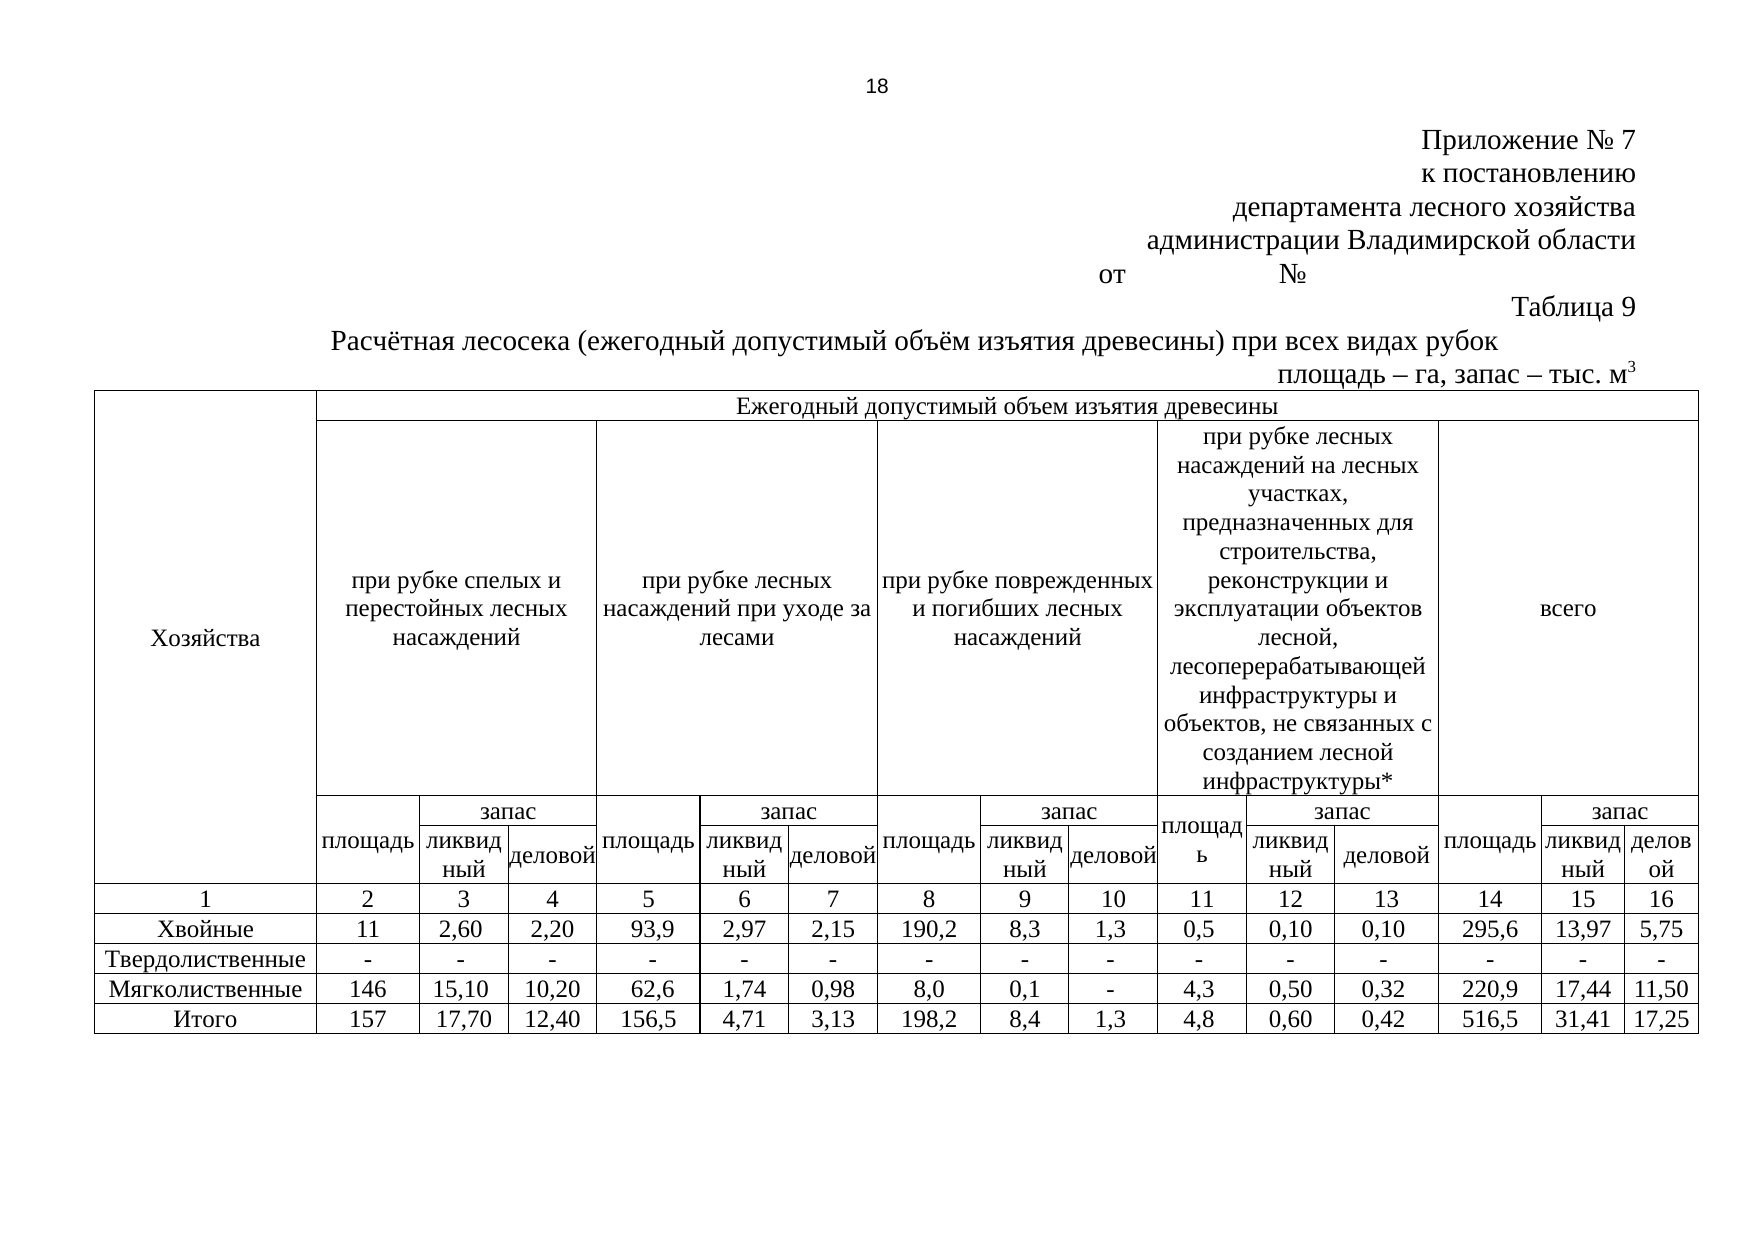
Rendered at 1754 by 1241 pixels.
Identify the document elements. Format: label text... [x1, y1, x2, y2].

table_cell 14 [1439, 884, 1541, 913]
table_cell 13,97 [1542, 914, 1624, 943]
table_cell 0,5 [1158, 914, 1246, 943]
table_cell 516,5 [1439, 1004, 1541, 1033]
table_cell Твердолиственные [95, 944, 316, 973]
table_cell при рубке поврежденных и погибших лесных насаждений [878, 421, 1157, 795]
table_cell 10,20 [509, 974, 596, 1003]
table_cell 0,10 [1335, 914, 1438, 943]
table_cell 3 [420, 884, 508, 913]
text Расчётная лесосека (ежегодный допустимый объём изъятия древесины) при всех видах рубок [118, 323, 1636, 357]
table_cell - [701, 944, 788, 973]
table_cell 0,32 [1335, 974, 1438, 1003]
table_cell - [1069, 974, 1157, 1003]
table_cell - [878, 944, 980, 973]
table_cell 4 [509, 884, 596, 913]
table_cell 8,0 [878, 974, 980, 1003]
table_cell деловой [1069, 826, 1157, 883]
table_cell площадь [1439, 796, 1541, 883]
table_cell 1,3 [1069, 914, 1157, 943]
table_cell 7 [789, 884, 877, 913]
table_cell запас [420, 796, 596, 824]
text к постановлению [118, 155, 1636, 189]
table_cell 8,3 [981, 914, 1068, 943]
table_cell 11,50 [1625, 974, 1698, 1003]
table_cell Итого [95, 1004, 316, 1033]
table_cell 11 [317, 914, 419, 943]
table_cell ликвидный [701, 826, 788, 883]
table_cell запас [701, 796, 877, 824]
table_cell 17,25 [1625, 1004, 1698, 1033]
table_cell при рубке лесных насаждений на лесных участках, предназначенных для строительства, реконструкции и эксплуатации объектов лесной, лесоперерабатывающей инфраструктуры и объектов, не связанных с созданием лесной инфраструктуры* [1158, 421, 1438, 795]
table_cell 3,13 [789, 1004, 877, 1033]
table_cell 295,6 [1439, 914, 1541, 943]
table_cell 8 [878, 884, 980, 913]
table_cell 5,75 [1625, 914, 1698, 943]
table_header Ежегодный допустимый объем изъятия древесины [317, 391, 1698, 420]
table_header Хозяйства [95, 391, 316, 883]
table_cell 12,40 [509, 1004, 596, 1033]
table_cell 17,44 [1542, 974, 1624, 1003]
table_cell запас [1247, 796, 1438, 824]
table_cell деловой [1625, 826, 1698, 883]
table_cell 1,74 [701, 974, 788, 1003]
table_cell 17,70 [420, 1004, 508, 1033]
text площадь – га, запас – тыс. м3 [118, 357, 1636, 390]
table_cell ликвидный [981, 826, 1068, 883]
table_cell 10 [1069, 884, 1157, 913]
table_cell - [509, 944, 596, 973]
table_cell 0,98 [789, 974, 877, 1003]
table_cell при рубке спелых и перестойных лесных насаждений [317, 421, 596, 795]
table_cell 2,20 [509, 914, 596, 943]
table_cell 15,10 [420, 974, 508, 1003]
table_cell запас [1542, 796, 1698, 824]
table_cell - [1247, 944, 1334, 973]
text от № [118, 256, 1636, 289]
table_cell Хвойные [95, 914, 316, 943]
table_cell 6 [701, 884, 788, 913]
table_cell 198,2 [878, 1004, 980, 1033]
table_cell 93,9 [597, 914, 699, 943]
table_cell площадь [1158, 796, 1246, 883]
table_cell 0,60 [1247, 1004, 1334, 1033]
table_cell 5 [597, 884, 699, 913]
table_cell 146 [317, 974, 419, 1003]
table_cell площадь [597, 796, 699, 883]
table_cell 11 [1158, 884, 1246, 913]
table_cell 2,97 [701, 914, 788, 943]
table_cell 31,41 [1542, 1004, 1624, 1033]
table_cell - [981, 944, 1068, 973]
table_cell 0,42 [1335, 1004, 1438, 1033]
table_cell деловой [789, 826, 877, 883]
table_cell 1,3 [1069, 1004, 1157, 1033]
table_cell 2,60 [420, 914, 508, 943]
table_cell 62,6 [597, 974, 699, 1003]
table_cell 1 [95, 884, 316, 913]
table_cell - [789, 944, 877, 973]
table_cell при рубке лесных насаждений при уходе за лесами [597, 421, 877, 795]
table_cell площадь [317, 796, 419, 883]
table_cell - [1158, 944, 1246, 973]
table_cell 0,50 [1247, 974, 1334, 1003]
table_cell площадь [878, 796, 980, 883]
text департамента лесного хозяйства [118, 189, 1636, 222]
table_cell 190,2 [878, 914, 980, 943]
table_cell 157 [317, 1004, 419, 1033]
table_cell 16 [1625, 884, 1698, 913]
table_cell 13 [1335, 884, 1438, 913]
text Приложение № 7 [118, 122, 1636, 155]
table_cell ликвидный [1542, 826, 1624, 883]
table_cell запас [981, 796, 1157, 824]
table_cell 15 [1542, 884, 1624, 913]
table_cell ликвидный [420, 826, 508, 883]
table_cell ликвидный [1247, 826, 1334, 883]
table_cell - [317, 944, 419, 973]
table_cell - [1069, 944, 1157, 973]
table_cell - [420, 944, 508, 973]
table_cell 9 [981, 884, 1068, 913]
table_cell 2 [317, 884, 419, 913]
table_cell деловой [509, 826, 596, 883]
table_cell Мягколиственные [95, 974, 316, 1003]
table_cell - [1542, 944, 1624, 973]
table_cell 4,71 [701, 1004, 788, 1033]
table_cell - [1439, 944, 1541, 973]
table_cell - [1335, 944, 1438, 973]
table_cell 156,5 [597, 1004, 699, 1033]
text администрации Владимирской области [118, 222, 1636, 256]
table_cell 8,4 [981, 1004, 1068, 1033]
table_cell 4,3 [1158, 974, 1246, 1003]
table_cell деловой [1335, 826, 1438, 883]
table_cell 12 [1247, 884, 1334, 913]
table_cell 0,10 [1247, 914, 1334, 943]
table_cell 4,8 [1158, 1004, 1246, 1033]
text Таблица 9 [118, 289, 1636, 323]
table_cell 0,1 [981, 974, 1068, 1003]
table_cell - [1625, 944, 1698, 973]
table_cell всего [1439, 421, 1698, 795]
table_cell 2,15 [789, 914, 877, 943]
table_cell - [597, 944, 699, 973]
table_cell 220,9 [1439, 974, 1541, 1003]
